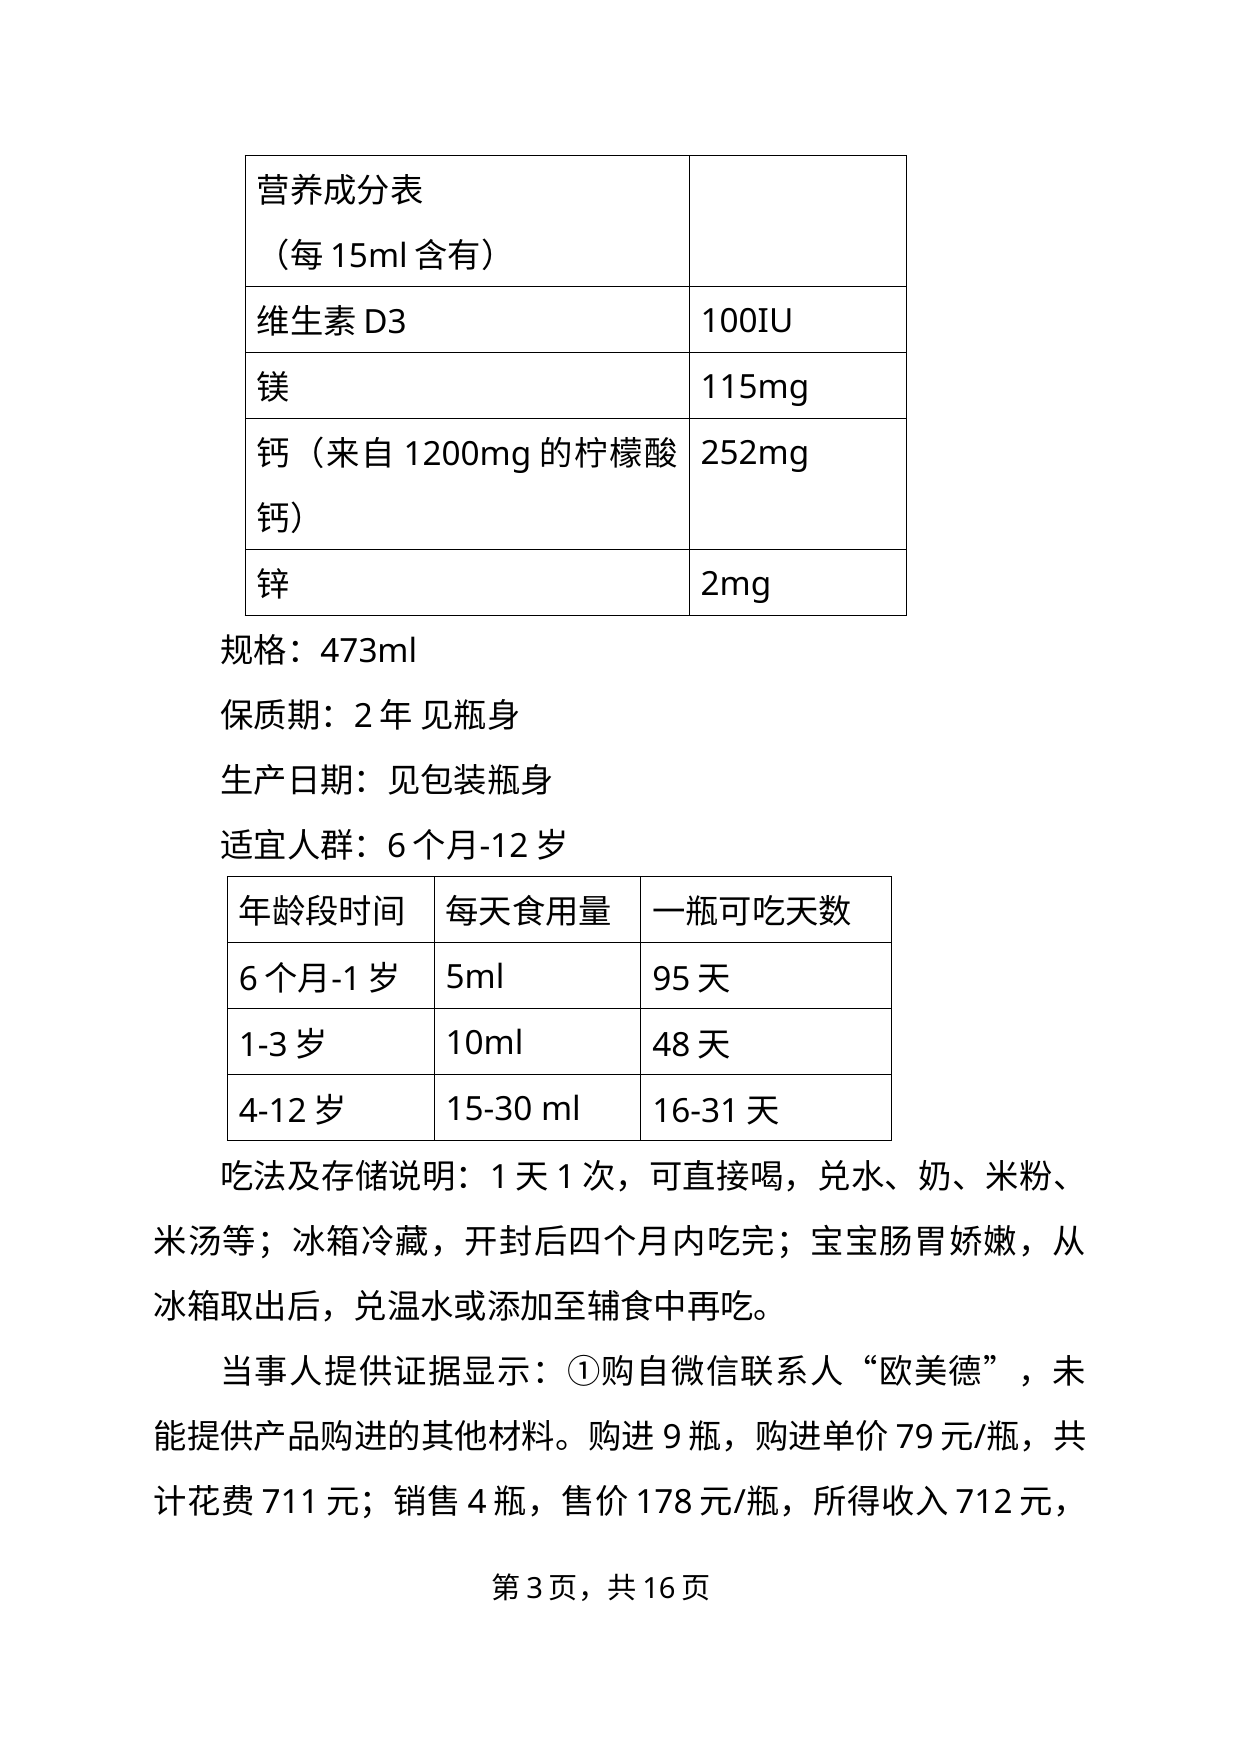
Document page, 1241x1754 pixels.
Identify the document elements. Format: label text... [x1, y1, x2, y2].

table_cell 5ml [435, 943, 640, 1008]
text 规格：473ml [153, 616, 1087, 681]
table_header 营养成分表 （每15ml含有） [246, 156, 689, 286]
table_cell 115mg [690, 353, 906, 418]
table_cell 1-3岁 [228, 1009, 434, 1074]
table_cell 4-12岁 [228, 1075, 434, 1140]
text 生产日期：见包装瓶身 [153, 746, 1087, 811]
text 保质期：2年 见瓶身 [153, 681, 1087, 746]
table_cell 15-30 ml [435, 1075, 640, 1140]
table_cell 48天 [641, 1009, 891, 1074]
table_header 每天食用量 [435, 877, 640, 942]
table_cell 钙（来自1200mg的柠檬酸钙） [246, 419, 689, 549]
table_cell 10ml [435, 1009, 640, 1074]
text 适宜人群：6个月-12岁 [153, 811, 1087, 876]
table_cell 95天 [641, 943, 891, 1008]
table_cell 100IU [690, 287, 906, 352]
table_cell 镁 [246, 353, 689, 418]
table_cell 锌 [246, 550, 689, 615]
table_cell 维生素D3 [246, 287, 689, 352]
table_cell 252mg [690, 419, 906, 549]
table_header [690, 156, 906, 286]
table_header 一瓶可吃天数 [641, 877, 891, 942]
table_cell 2mg [690, 550, 906, 615]
text 吃法及存储说明：1天1次，可直接喝，兑水、奶、米粉、米汤等；冰箱冷藏，开封后四个月内吃完；宝宝肠胃娇嫩，从冰箱取出后，兑温水或添加至辅食中再吃。 [153, 1141, 1087, 1336]
table_cell 6个月-1岁 [228, 943, 434, 1008]
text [153, 1336, 1087, 1531]
table_header 年龄段时间 [228, 877, 434, 942]
table_cell 16-31天 [641, 1075, 891, 1140]
